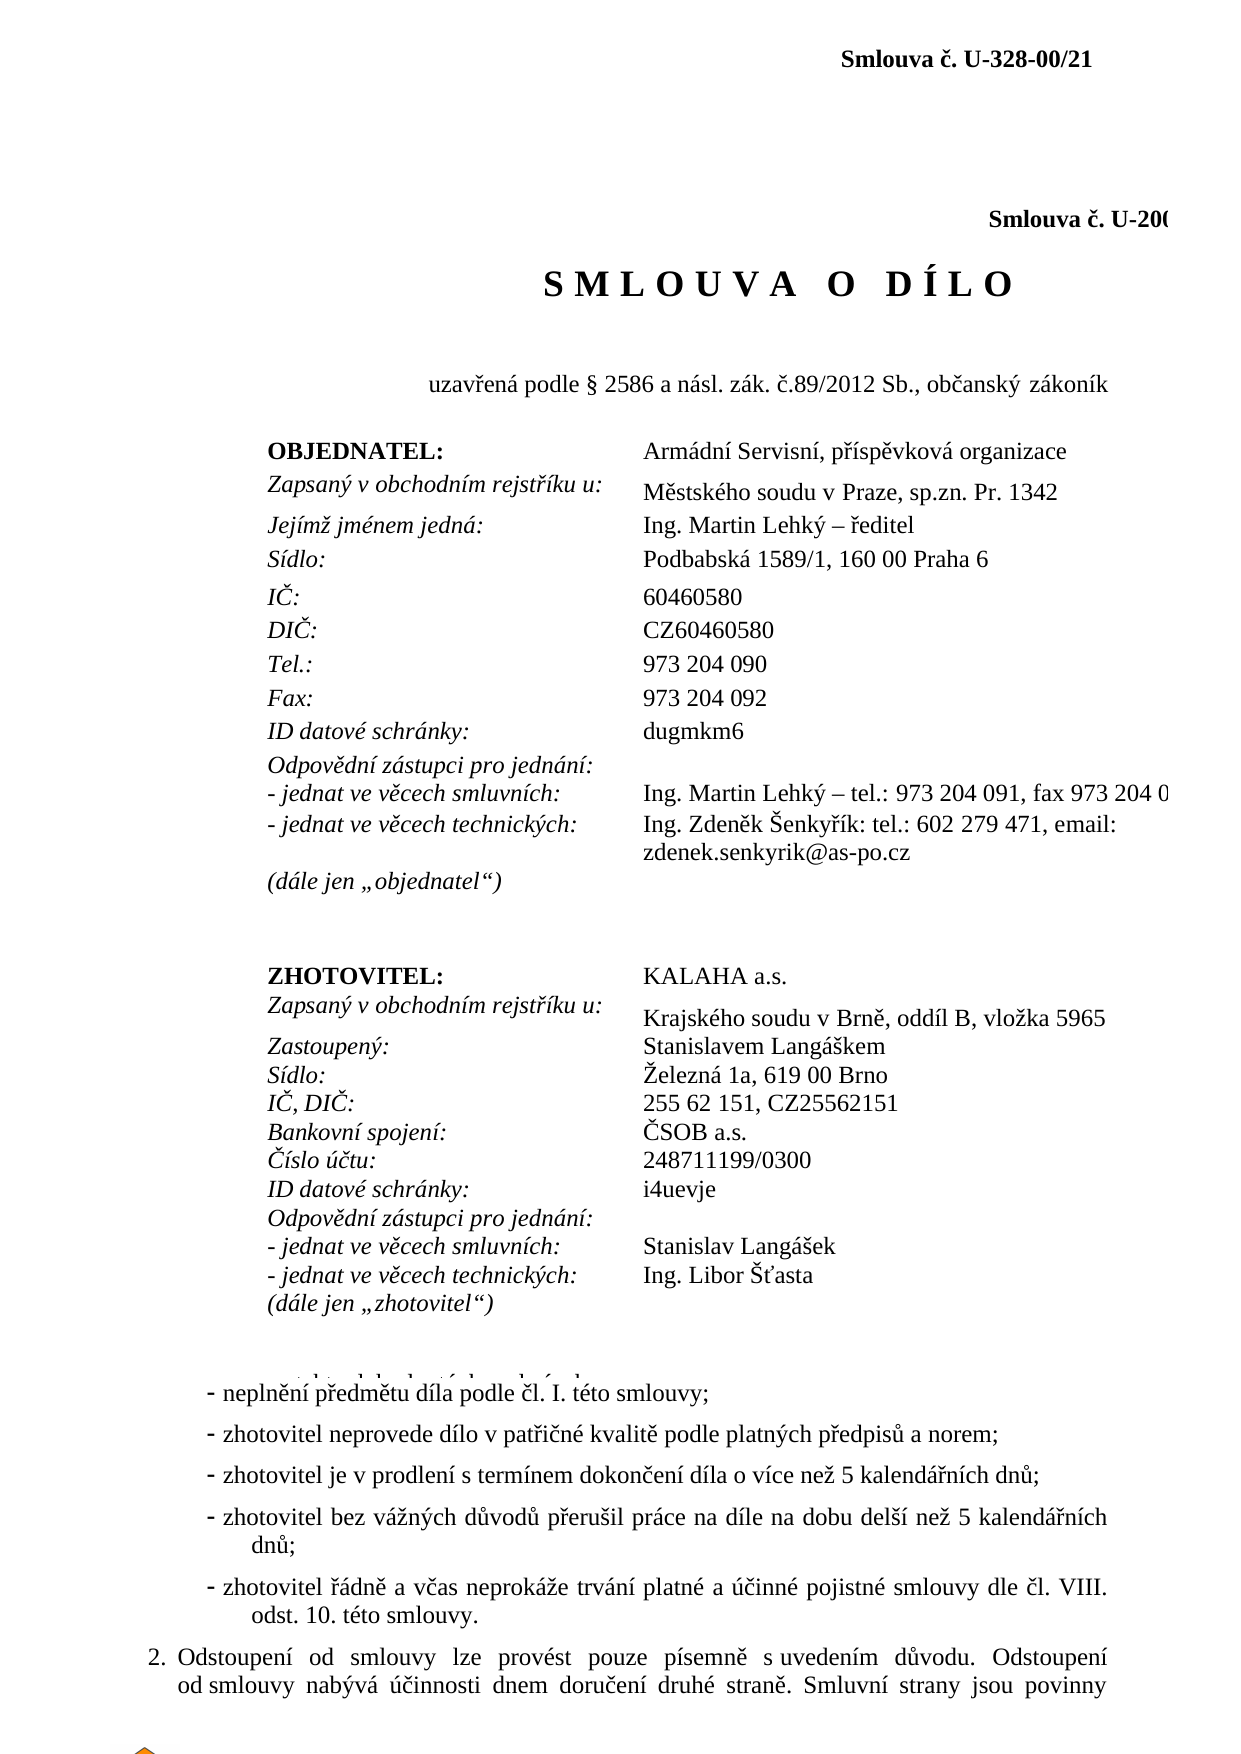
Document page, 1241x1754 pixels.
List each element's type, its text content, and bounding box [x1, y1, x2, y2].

list zhotovitel řádně a včas neprokáže trvání platné a účinné pojistné smlouvy dle čl. VIII. odst. 10. této smlouvy. [207, 1572, 1107, 1629]
list zhotovitel neprovede dílo v patřičné kvalitě podle platných předpisů a norem; [207, 1419, 1107, 1448]
list neplnění předmětu díla podle čl. I. této smlouvy; [207, 1378, 1107, 1407]
list Odstoupení od smlouvy lze provést pouze písemně s uvedením důvodu. Odstoupení od smlouvy nabývá účinnosti dnem doručení druhé straně. Smluvní strany jsou povinny provést vzájemné vypořádání ke dni odstoupení od smlouvy. Smluvní strana, která zapříčinila odstoupení od smlouvy, je povinna zaplatit druhé straně veškeré náklady a škody jí prokazatelně vzniklé v souvislosti s odstoupením od této smlouvy. [148, 1642, 1107, 1699]
list zhotovitel je v prodlení s termínem dokončení díla o více než 5 kalendářních dnů; [207, 1461, 1107, 1489]
picture [109, 1744, 180, 1754]
list zhotovitel bez vážných důvodů přerušil práce na díle na dobu delší než 5 kalendářních dnů; [207, 1502, 1107, 1559]
